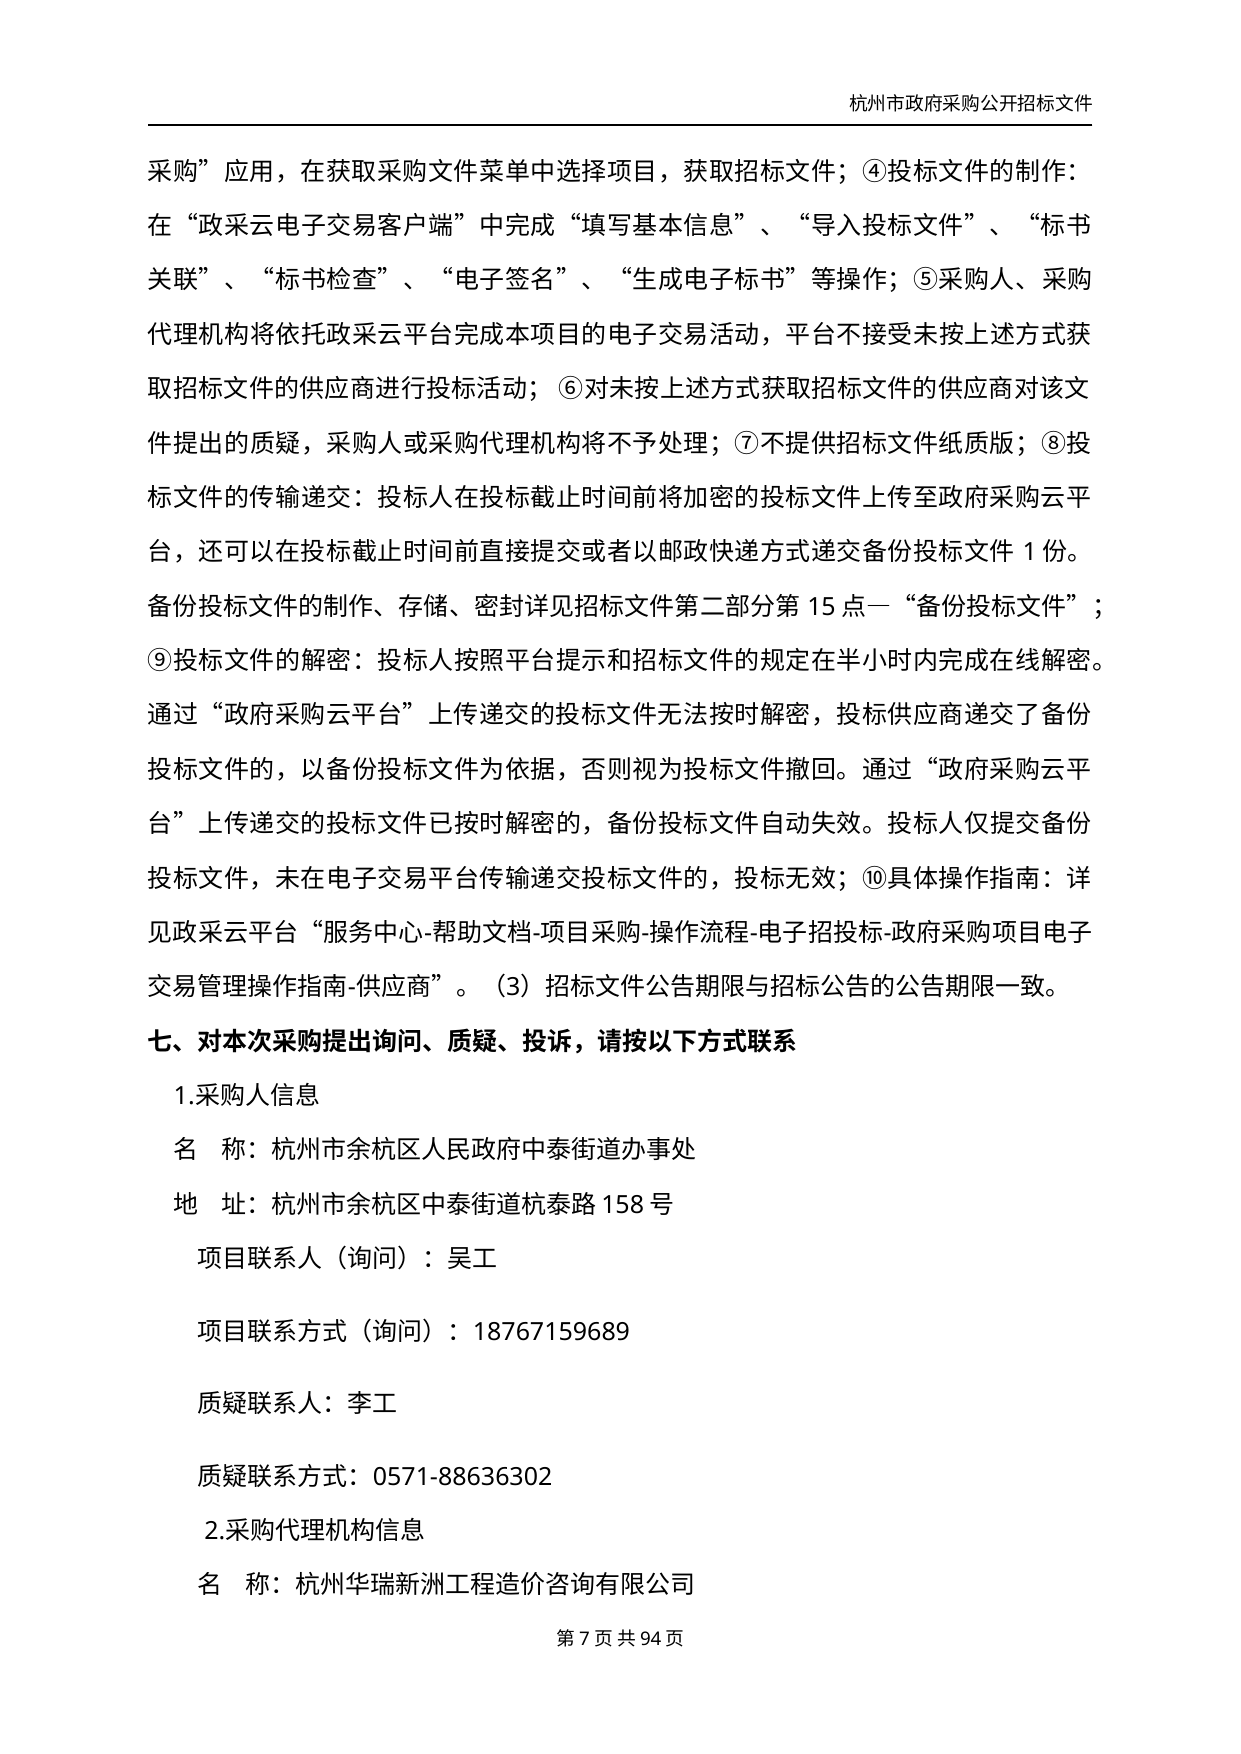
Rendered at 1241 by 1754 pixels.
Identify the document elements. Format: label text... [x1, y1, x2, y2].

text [148, 151, 1092, 1003]
text 2.采购代理机构信息 [148, 1511, 1092, 1547]
text 项目联系方式（询问）：18767159689 [148, 1311, 1092, 1347]
text 名 称：杭州华瑞新洲工程造价咨询有限公司 [148, 1565, 1092, 1601]
text 质疑联系人：李工 [148, 1384, 1092, 1420]
text 1.采购人信息 [148, 1076, 1092, 1112]
text 七、对本次采购提出询问、质疑、投诉，请按以下方式联系 [148, 1021, 1092, 1057]
text 质疑联系方式：0571-88636302 [148, 1456, 1092, 1492]
text 地 址：杭州市余杭区中泰街道杭泰路158号 [148, 1184, 1092, 1221]
text 项目联系人（询问）：吴工 [148, 1239, 1092, 1275]
text 名 称：杭州市余杭区人民政府中泰街道办事处 [148, 1130, 1092, 1166]
